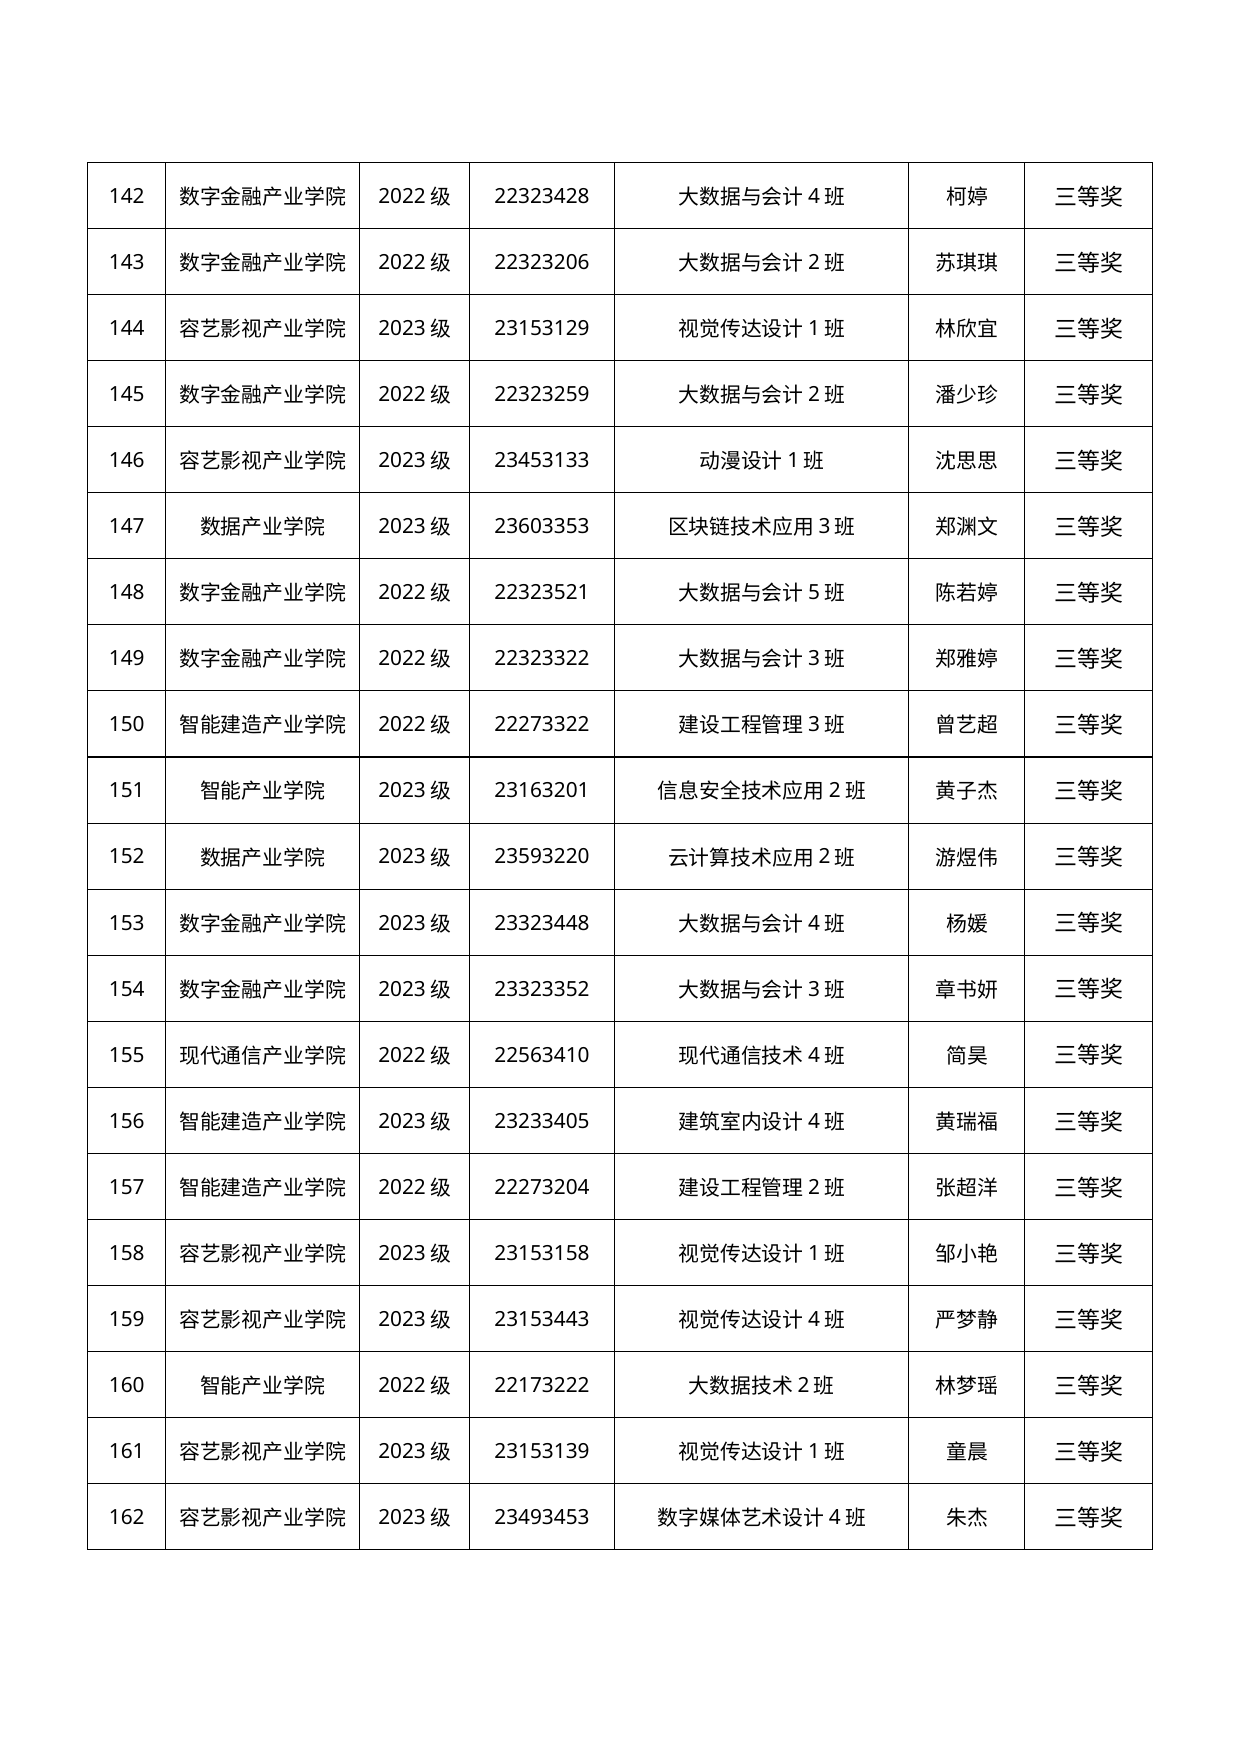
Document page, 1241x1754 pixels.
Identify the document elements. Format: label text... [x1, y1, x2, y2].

table_cell 三等奖 [1025, 229, 1152, 294]
table_cell 147 [88, 493, 165, 558]
table_cell 23453133 [470, 427, 614, 492]
table_cell 150 [88, 691, 165, 756]
table_cell 黄瑞福 [909, 1088, 1024, 1153]
table_cell 大数据与会计 4班 [615, 163, 908, 228]
table_cell 143 [88, 229, 165, 294]
table_cell 容艺影视产业学院 [166, 427, 359, 492]
table_cell 三等奖 [1025, 625, 1152, 690]
table_cell 信息安全技术应用 2班 [615, 758, 908, 822]
table_cell 智能建造产业学院 [166, 691, 359, 756]
table_cell 2022级 [360, 1352, 469, 1417]
table_cell 视觉传达设计 1班 [615, 1220, 908, 1285]
table_cell 三等奖 [1025, 1088, 1152, 1153]
table_cell 简昊 [909, 1022, 1024, 1087]
table_cell 149 [88, 625, 165, 690]
table_cell 数字金融产业学院 [166, 163, 359, 228]
table_cell 三等奖 [1025, 163, 1152, 228]
table_cell 沈思思 [909, 427, 1024, 492]
table_cell 23153158 [470, 1220, 614, 1285]
table_cell 2023级 [360, 1418, 469, 1483]
table_cell 大数据与会计 4班 [615, 890, 908, 954]
table_cell 146 [88, 427, 165, 492]
table_cell 严梦静 [909, 1286, 1024, 1351]
table_cell 2022级 [360, 559, 469, 624]
table_cell 三等奖 [1025, 1220, 1152, 1285]
table_cell 智能建造产业学院 [166, 1154, 359, 1219]
table_cell 曾艺超 [909, 691, 1024, 756]
table_cell 张超洋 [909, 1154, 1024, 1219]
table_cell 黄子杰 [909, 758, 1024, 822]
table_cell 144 [88, 295, 165, 360]
table_cell 大数据与会计 2班 [615, 229, 908, 294]
table_cell 数字金融产业学院 [166, 559, 359, 624]
table_cell 157 [88, 1154, 165, 1219]
table_cell 大数据技术 2班 [615, 1352, 908, 1417]
table_cell 视觉传达设计 4班 [615, 1286, 908, 1351]
table_cell 23153129 [470, 295, 614, 360]
table_cell 2022级 [360, 229, 469, 294]
table_cell 游煜伟 [909, 824, 1024, 888]
table_cell 容艺影视产业学院 [166, 1286, 359, 1351]
table_cell 郑渊文 [909, 493, 1024, 558]
table_cell 童晨 [909, 1418, 1024, 1483]
table_cell 22323259 [470, 361, 614, 426]
table_cell 22323206 [470, 229, 614, 294]
table_cell 动漫设计 1班 [615, 427, 908, 492]
table_cell 数字金融产业学院 [166, 361, 359, 426]
table_cell 161 [88, 1418, 165, 1483]
table_cell 2022级 [360, 625, 469, 690]
table_cell 153 [88, 890, 165, 954]
table_cell 2022级 [360, 1022, 469, 1087]
table_cell 22563410 [470, 1022, 614, 1087]
table_cell 三等奖 [1025, 361, 1152, 426]
table_cell 154 [88, 956, 165, 1021]
table_cell 郑雅婷 [909, 625, 1024, 690]
table_cell 容艺影视产业学院 [166, 1418, 359, 1483]
table_cell 苏琪琪 [909, 229, 1024, 294]
table_cell 23493453 [470, 1484, 614, 1549]
table_cell 142 [88, 163, 165, 228]
table_cell 22323428 [470, 163, 614, 228]
table_cell 151 [88, 758, 165, 822]
table_cell 22173222 [470, 1352, 614, 1417]
table_cell 林梦瑶 [909, 1352, 1024, 1417]
table_cell 23323352 [470, 956, 614, 1021]
table_cell 2023级 [360, 427, 469, 492]
table_cell 建设工程管理 3班 [615, 691, 908, 756]
table_cell 容艺影视产业学院 [166, 295, 359, 360]
table_cell 159 [88, 1286, 165, 1351]
table_cell 23163201 [470, 758, 614, 822]
table_cell 陈若婷 [909, 559, 1024, 624]
table_cell 三等奖 [1025, 1484, 1152, 1549]
table_cell 朱杰 [909, 1484, 1024, 1549]
table_cell 杨媛 [909, 890, 1024, 954]
table_cell 现代通信技术 4班 [615, 1022, 908, 1087]
table_cell 2023级 [360, 1220, 469, 1285]
table_cell 152 [88, 824, 165, 888]
table_cell 2022级 [360, 691, 469, 756]
table_cell 2023级 [360, 956, 469, 1021]
table_cell 三等奖 [1025, 824, 1152, 888]
table_cell 大数据与会计 3班 [615, 956, 908, 1021]
table_cell 视觉传达设计 1班 [615, 295, 908, 360]
table_cell 大数据与会计 5班 [615, 559, 908, 624]
table_cell 2023级 [360, 1484, 469, 1549]
table_cell 建筑室内设计 4班 [615, 1088, 908, 1153]
table_cell 视觉传达设计 1班 [615, 1418, 908, 1483]
table_cell 三等奖 [1025, 691, 1152, 756]
table_cell 云计算技术应用 2班 [615, 824, 908, 888]
table_cell 2023级 [360, 1088, 469, 1153]
table_cell 22273322 [470, 691, 614, 756]
table_cell 三等奖 [1025, 427, 1152, 492]
table_cell 数字金融产业学院 [166, 625, 359, 690]
table_cell 2022级 [360, 1154, 469, 1219]
table_cell 大数据与会计 3班 [615, 625, 908, 690]
table_cell 三等奖 [1025, 493, 1152, 558]
table_cell 160 [88, 1352, 165, 1417]
table_cell 三等奖 [1025, 1286, 1152, 1351]
table_cell 林欣宜 [909, 295, 1024, 360]
table_cell 数字金融产业学院 [166, 890, 359, 954]
table_cell 23233405 [470, 1088, 614, 1153]
table_cell 23153443 [470, 1286, 614, 1351]
table_cell 三等奖 [1025, 1022, 1152, 1087]
table_cell 现代通信产业学院 [166, 1022, 359, 1087]
table_cell 23153139 [470, 1418, 614, 1483]
table_cell 数字媒体艺术设计 4班 [615, 1484, 908, 1549]
table_cell 潘少珍 [909, 361, 1024, 426]
table_cell 2022级 [360, 163, 469, 228]
table_cell 23323448 [470, 890, 614, 954]
table_cell 22273204 [470, 1154, 614, 1219]
table_cell 区块链技术应用 3班 [615, 493, 908, 558]
table_cell 智能产业学院 [166, 758, 359, 822]
table_cell 三等奖 [1025, 1154, 1152, 1219]
table_cell 22323521 [470, 559, 614, 624]
table_cell 162 [88, 1484, 165, 1549]
table_cell 大数据与会计 2班 [615, 361, 908, 426]
table_cell 容艺影视产业学院 [166, 1220, 359, 1285]
table_cell 数字金融产业学院 [166, 956, 359, 1021]
table_cell 三等奖 [1025, 758, 1152, 822]
table_cell 158 [88, 1220, 165, 1285]
table_cell 148 [88, 559, 165, 624]
table_cell 156 [88, 1088, 165, 1153]
table_cell 建设工程管理 2班 [615, 1154, 908, 1219]
table_cell 数据产业学院 [166, 824, 359, 888]
table_cell 柯婷 [909, 163, 1024, 228]
table_cell 2022级 [360, 361, 469, 426]
table_cell 2023级 [360, 1286, 469, 1351]
table_cell 章书妍 [909, 956, 1024, 1021]
table_cell 数字金融产业学院 [166, 229, 359, 294]
table_cell 2023级 [360, 758, 469, 822]
table_cell 三等奖 [1025, 559, 1152, 624]
table_cell 2023级 [360, 493, 469, 558]
table_cell 智能建造产业学院 [166, 1088, 359, 1153]
table_cell 三等奖 [1025, 1418, 1152, 1483]
table_cell 2023级 [360, 890, 469, 954]
table_cell 数据产业学院 [166, 493, 359, 558]
table_cell 2023级 [360, 295, 469, 360]
table_cell 三等奖 [1025, 890, 1152, 954]
table_cell 容艺影视产业学院 [166, 1484, 359, 1549]
table_cell 22323322 [470, 625, 614, 690]
table_cell 23603353 [470, 493, 614, 558]
table_cell 2023级 [360, 824, 469, 888]
table_cell 邹小艳 [909, 1220, 1024, 1285]
table_cell 智能产业学院 [166, 1352, 359, 1417]
table_cell 三等奖 [1025, 1352, 1152, 1417]
table_cell 三等奖 [1025, 295, 1152, 360]
table_cell 23593220 [470, 824, 614, 888]
table_cell 155 [88, 1022, 165, 1087]
table_cell 三等奖 [1025, 956, 1152, 1021]
table_cell 145 [88, 361, 165, 426]
